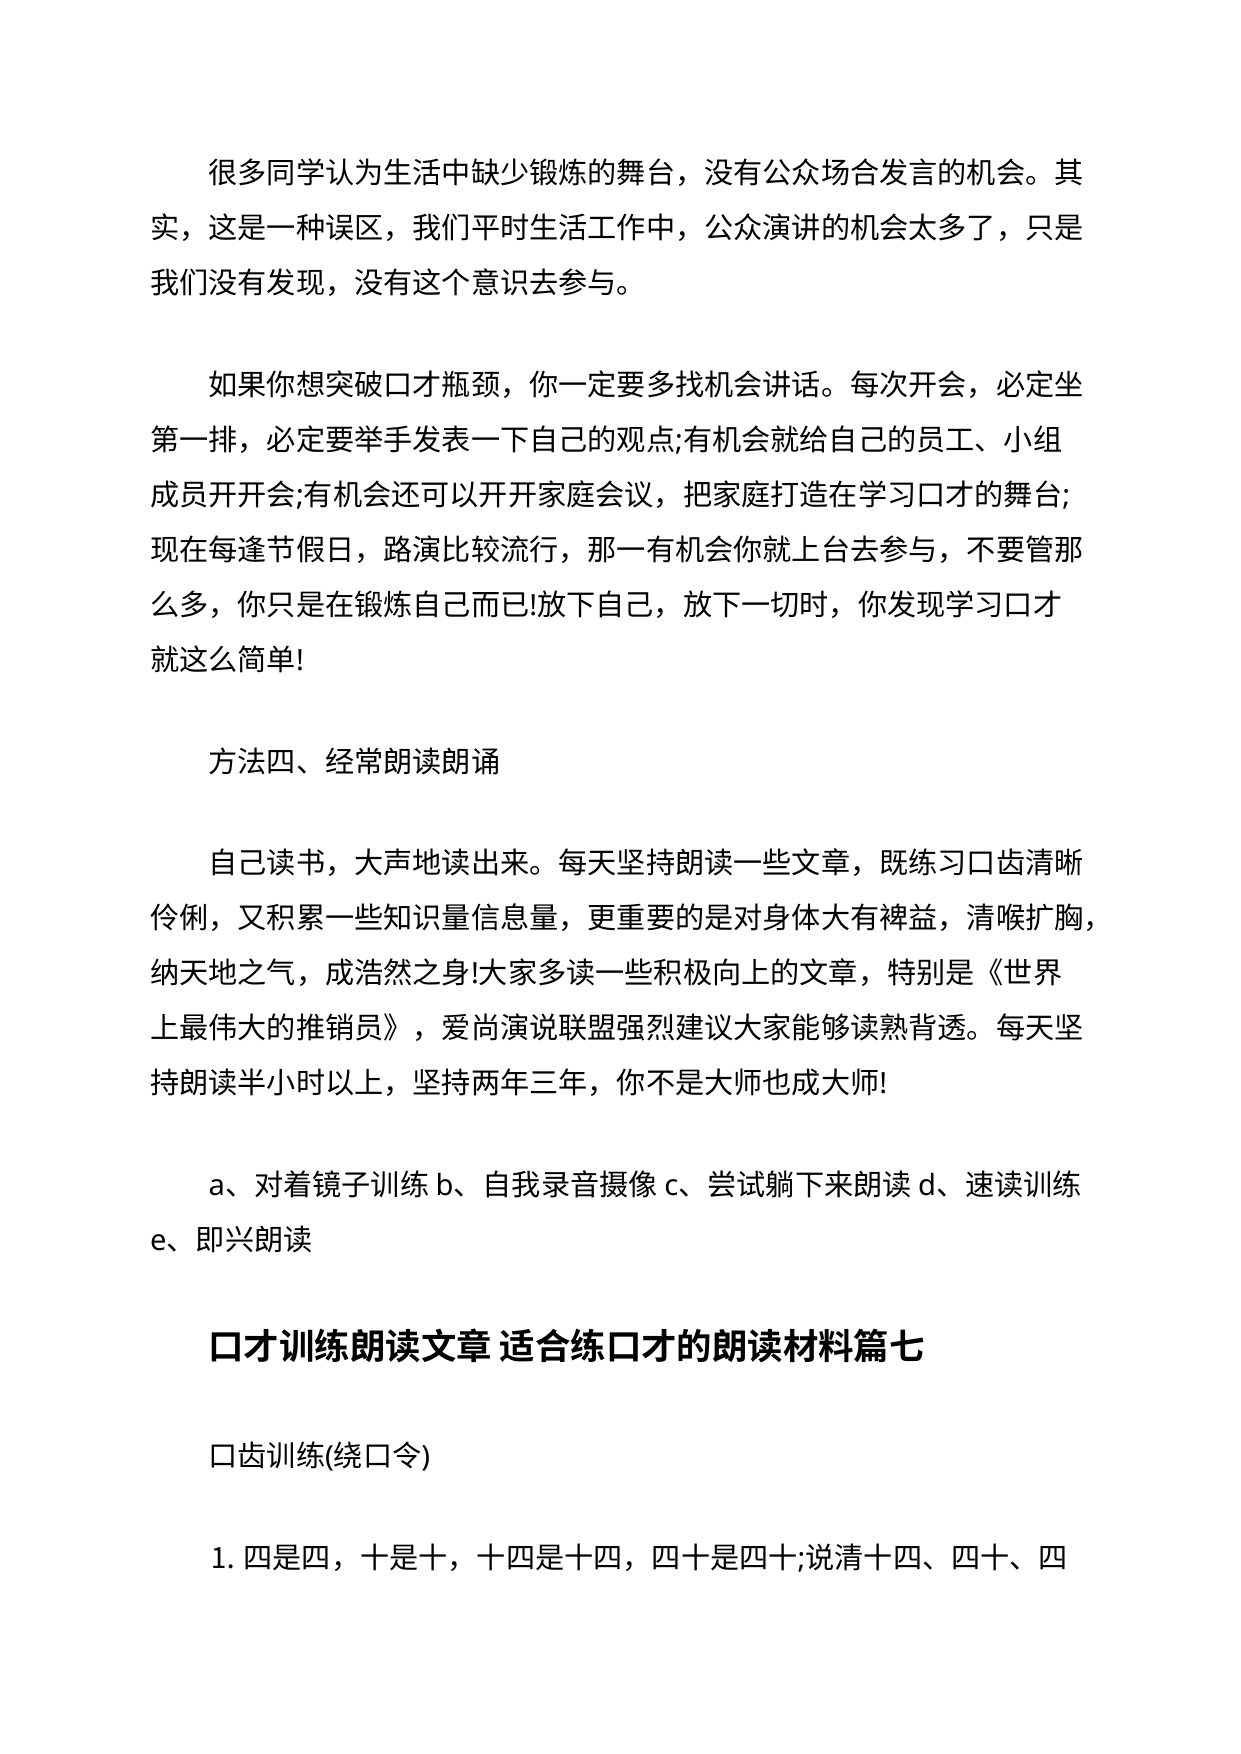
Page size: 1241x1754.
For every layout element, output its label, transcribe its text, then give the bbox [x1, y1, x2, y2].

text 很多同学认为生活中缺少锻炼的舞台，没有公众场合发言的机会。其实，这是一种误区，我们平时生活工作中，公众演讲的机会太多了，只是我们没有发现，没有这个意识去参与。 [150, 150, 1090, 302]
text a、对着镜子训练 b、自我录音摄像 c、尝试躺下来朗读 d、速读训练 e、即兴朗读 [150, 1162, 1090, 1259]
text 如果你想突破口才瓶颈，你一定要多找机会讲话。每次开会，必定坐第一排，必定要举手发表一下自己的观点;有机会就给自己的员工、小组成员开开会;有机会还可以开开家庭会议，把家庭打造在学习口才的舞台;现在每逢节假日，路演比较流行，那一有机会你就上台去参与，不要管那么多，你只是在锻炼自己而已!放下自己，放下一切时，你发现学习口才就这么简单! [150, 362, 1090, 679]
text 口齿训练(绕口令) [150, 1432, 1090, 1474]
text 口才训练朗读文章 适合练口才的朗读材料篇七 [150, 1319, 1090, 1370]
text 自己读书，大声地读出来。每天坚持朗读一些文章，既练习口齿清晰伶俐，又积累一些知识量信息量，更重要的是对身体大有裨益，清喉扩胸，纳天地之气，成浩然之身!大家多读一些积极向上的文章，特别是《世界上最伟大的推销员》，爱尚演说联盟强烈建议大家能够读熟背透。每天坚持朗读半小时以上，坚持两年三年，你不是大师也成大师! [150, 840, 1090, 1102]
text 方法四、经常朗读朗诵 [150, 738, 1090, 781]
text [150, 1534, 1090, 1577]
